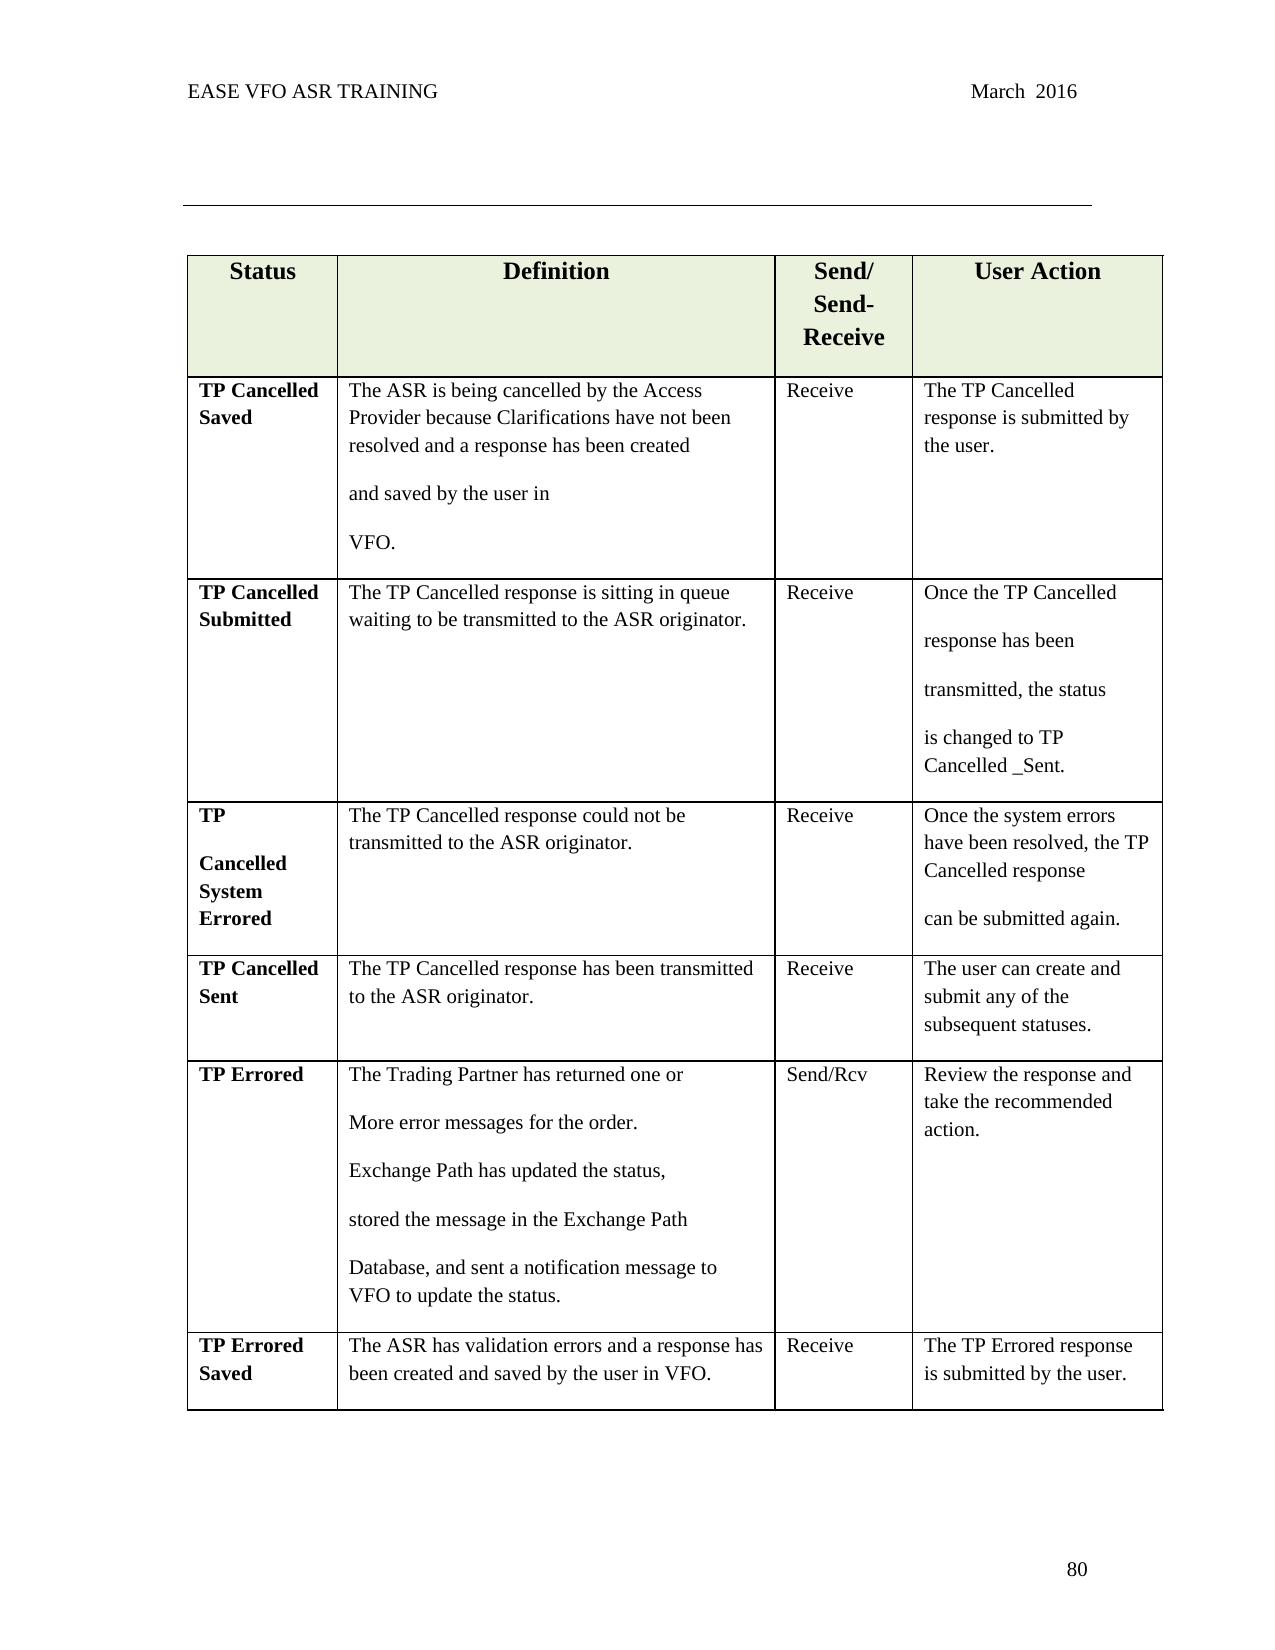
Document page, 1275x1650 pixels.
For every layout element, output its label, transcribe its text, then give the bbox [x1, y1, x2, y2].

table_cell TP Cancelled Saved [188, 378, 337, 578]
table_cell The is being cancelled by the Access Provider because Clarifications have not been resolved and a response has been created and saved by the user in VFO. [338, 378, 774, 578]
table_cell TP Errored Saved [188, 1333, 337, 1409]
table_cell The TP Cancelled response is sitting in queue waiting to be transmitted to the originator. [338, 580, 774, 801]
table_cell TP Cancelled Submitted [188, 580, 337, 801]
table_cell Receive [776, 956, 912, 1060]
table_header Send/Send-Receive [776, 256, 912, 376]
table_cell Once the system errors have been resolved, the TP Cancelled response can be submitted again. [913, 803, 1162, 955]
table_cell The TP Cancelled response could not be transmitted to the originator. [338, 803, 774, 955]
table_cell TP Cancelled System Errored [188, 803, 337, 955]
table_cell Once the TP Cancelled response has been transmitted, the status is changed to TP Cancelled _Sent. [913, 580, 1162, 801]
table_header User Action [913, 256, 1162, 376]
table_cell The has validation errors and a response has been created and saved by the user in VFO. [338, 1333, 774, 1409]
table_cell Receive [776, 1333, 912, 1409]
table_cell The Trading Partner has returned one or More error messages for the order. Exchange Path has updated the status, stored the message in the Exchange Path Database, and sent a notification message to VFO to update the status. [338, 1062, 774, 1331]
table_cell TP Cancelled Sent [188, 956, 337, 1060]
table_cell Receive [776, 803, 912, 955]
table_cell The TP Cancelled response has been transmitted to the originator. [338, 956, 774, 1060]
table_header Definition [338, 256, 774, 376]
table_cell Review the response and take the recommended action. [913, 1062, 1162, 1331]
table_cell The TP Cancelled response is submitted by the user. [913, 378, 1162, 578]
table_header Status [188, 256, 337, 376]
table_cell Receive [776, 580, 912, 801]
table_cell The user can create and submit any of the subsequent statuses. [913, 956, 1162, 1060]
table_cell Send/Rcv [776, 1062, 912, 1331]
table_cell Receive [776, 378, 912, 578]
table_cell TP Errored [188, 1062, 337, 1331]
table_cell The TP Errored response is submitted by the user. [913, 1333, 1162, 1409]
